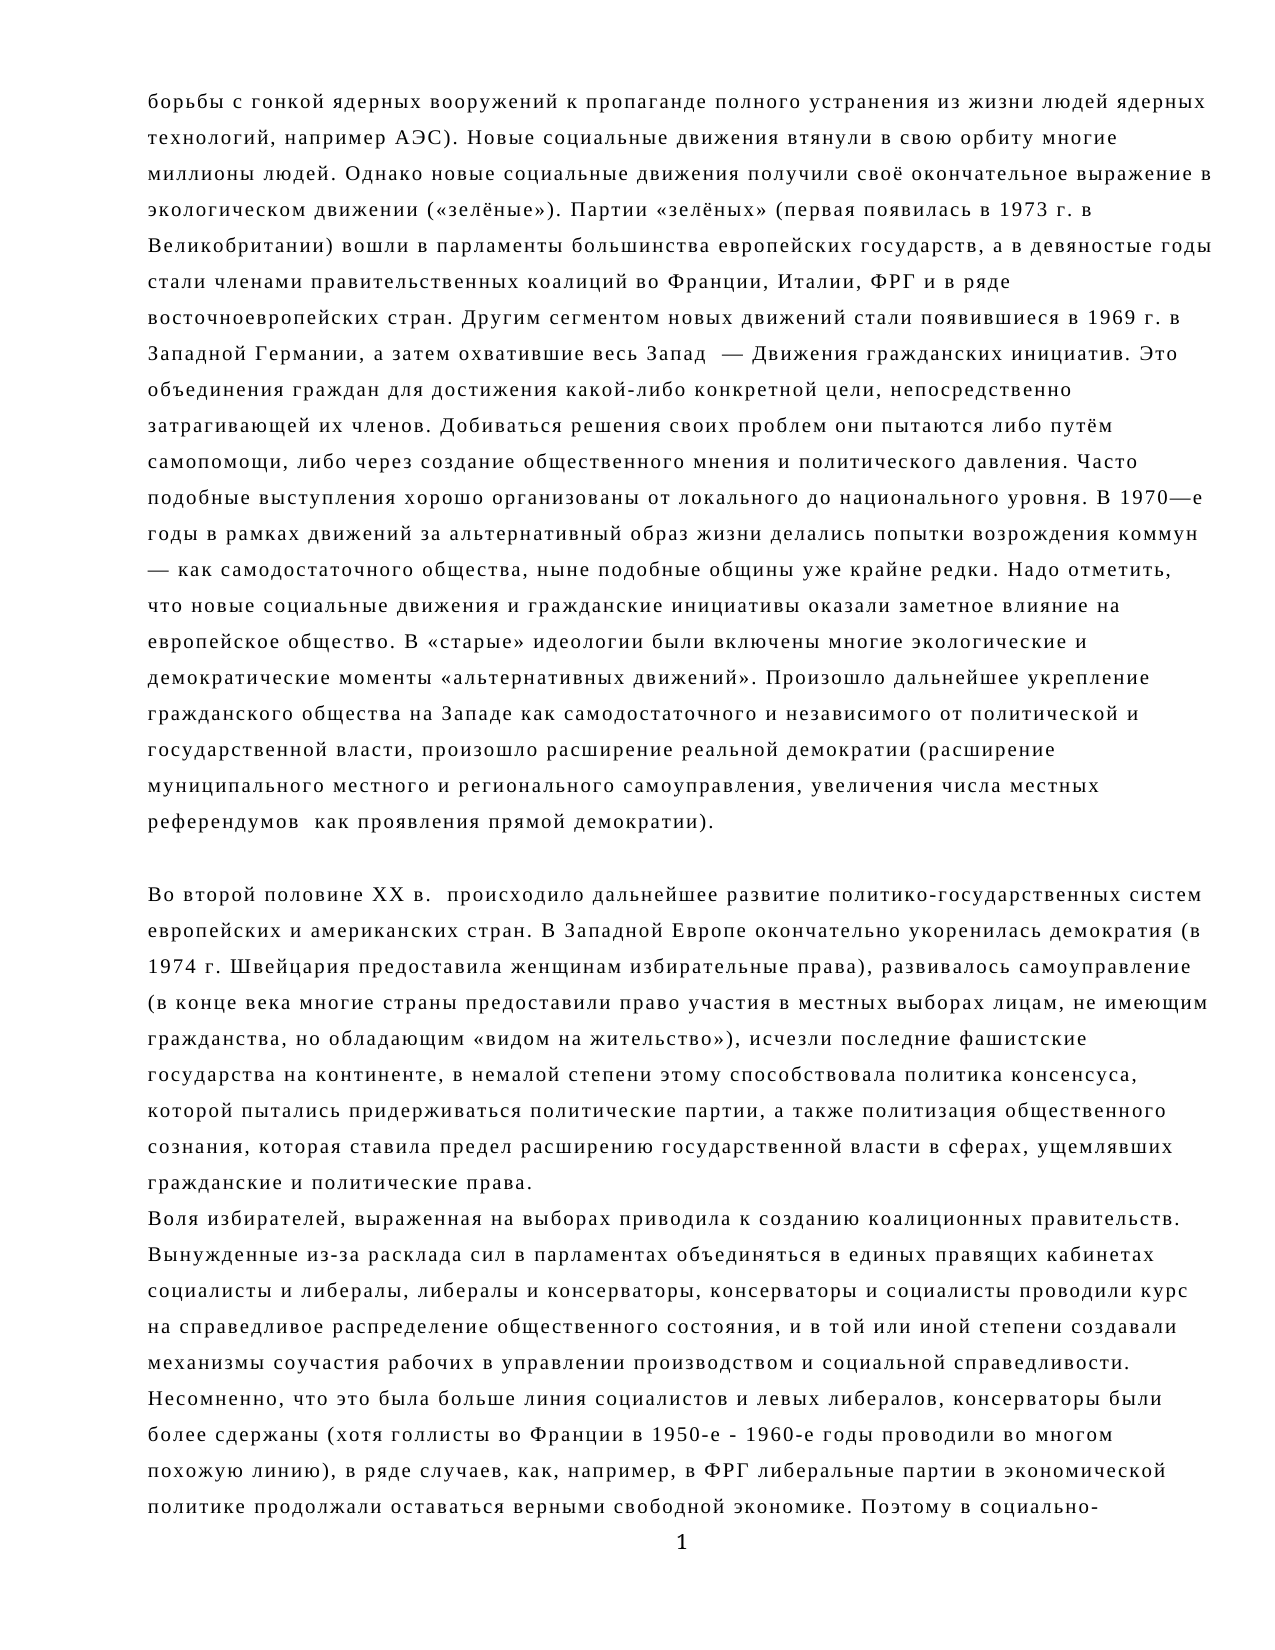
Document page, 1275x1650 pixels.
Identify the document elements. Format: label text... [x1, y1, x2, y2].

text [148, 89, 1216, 833]
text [148, 1206, 1216, 1518]
text Во второй половине ХХ в. происходило дальнейшее развитие политико-государственных систем европейских и американских стран. В Западной Европе окончательно укоренилась демократия (в 1974 г. Швейцария предоставила женщинам избирательные права), развивалось самоуправление (в конце века многие страны предоставили право участия в местных выборах лицам, не имеющим гражданства, но обладающим «видом на жительство»), исчезли последние фашистские государства на континенте, в немалой степени этому способствовала политика консенсуса, которой пытались придерживаться политические партии, а также политизация общественного сознания, которая ставила предел расширению государственной власти в сферах, ущемлявших гражданские и политические права. [148, 882, 1216, 1194]
